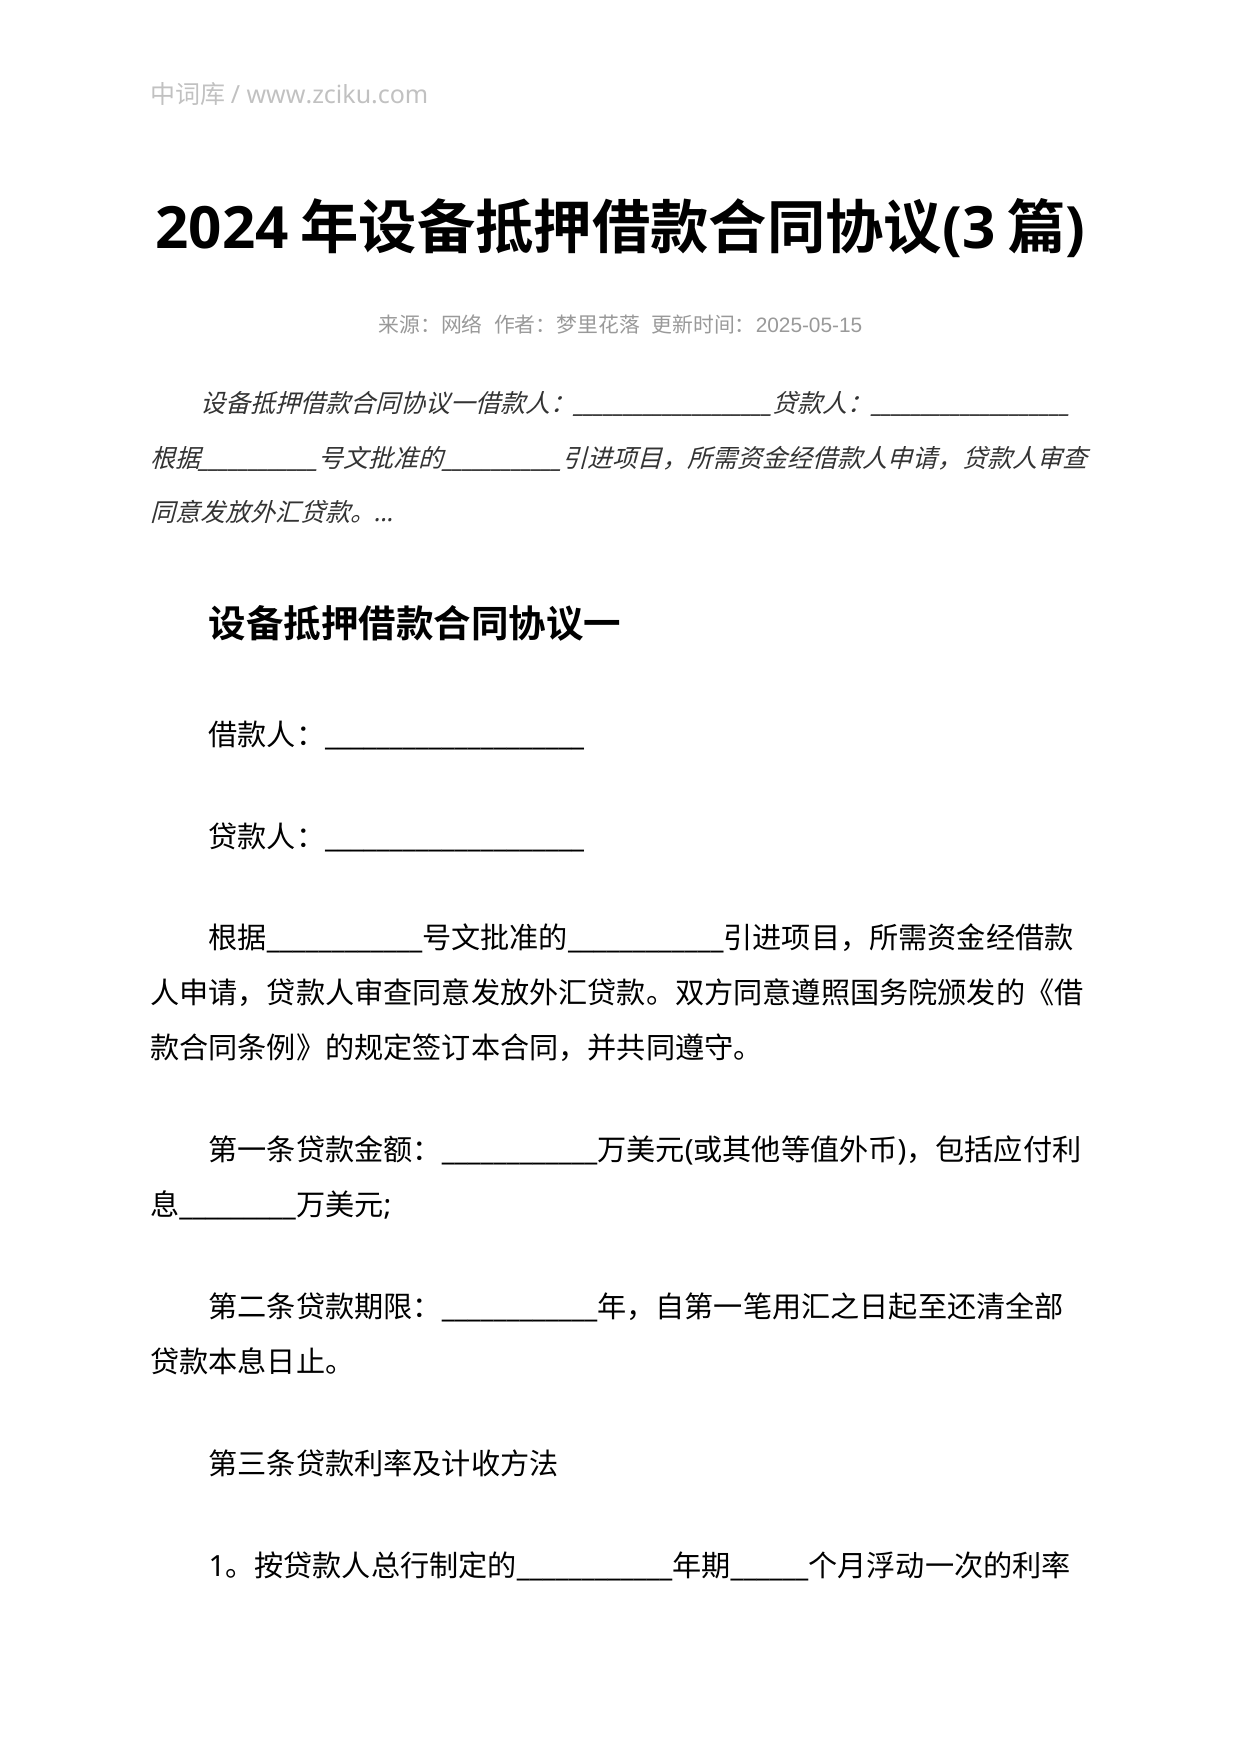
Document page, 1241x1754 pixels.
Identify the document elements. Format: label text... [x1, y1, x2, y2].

text 设备抵押借款合同协议一 [150, 594, 1090, 648]
subtitle 2024年设备抵押借款合同协议(3篇) [150, 181, 1090, 266]
text 第一条贷款金额：____________万美元(或其他等值外币)，包括应付利息_________万美元; [150, 1127, 1090, 1224]
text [150, 1542, 1090, 1585]
text 根据____________号文批准的____________引进项目，所需资金经借款人申请，贷款人审查同意发放外汇贷款。双方同意遵照国务院颁发的《借款合同条例》的规定签订本合同，并共同遵守。 [150, 915, 1090, 1067]
text 贷款人：____________________ [150, 813, 1090, 856]
text 借款人：____________________ [150, 711, 1090, 753]
text 第二条贷款期限：____________年，自第一笔用汇之日起至还清全部贷款本息日止。 [150, 1284, 1090, 1381]
text 设备抵押借款合同协议一借款人：____________________贷款人：____________________根据____________号文批准的____________引进项目，所需资金经借款人申请，贷款人审查同意发放外汇贷款。... [150, 384, 1090, 529]
text 来源：网络 作者：梦里花落 更新时间：2025-05-15 [150, 313, 1090, 337]
text 第三条贷款利率及计收方法 [150, 1441, 1090, 1483]
